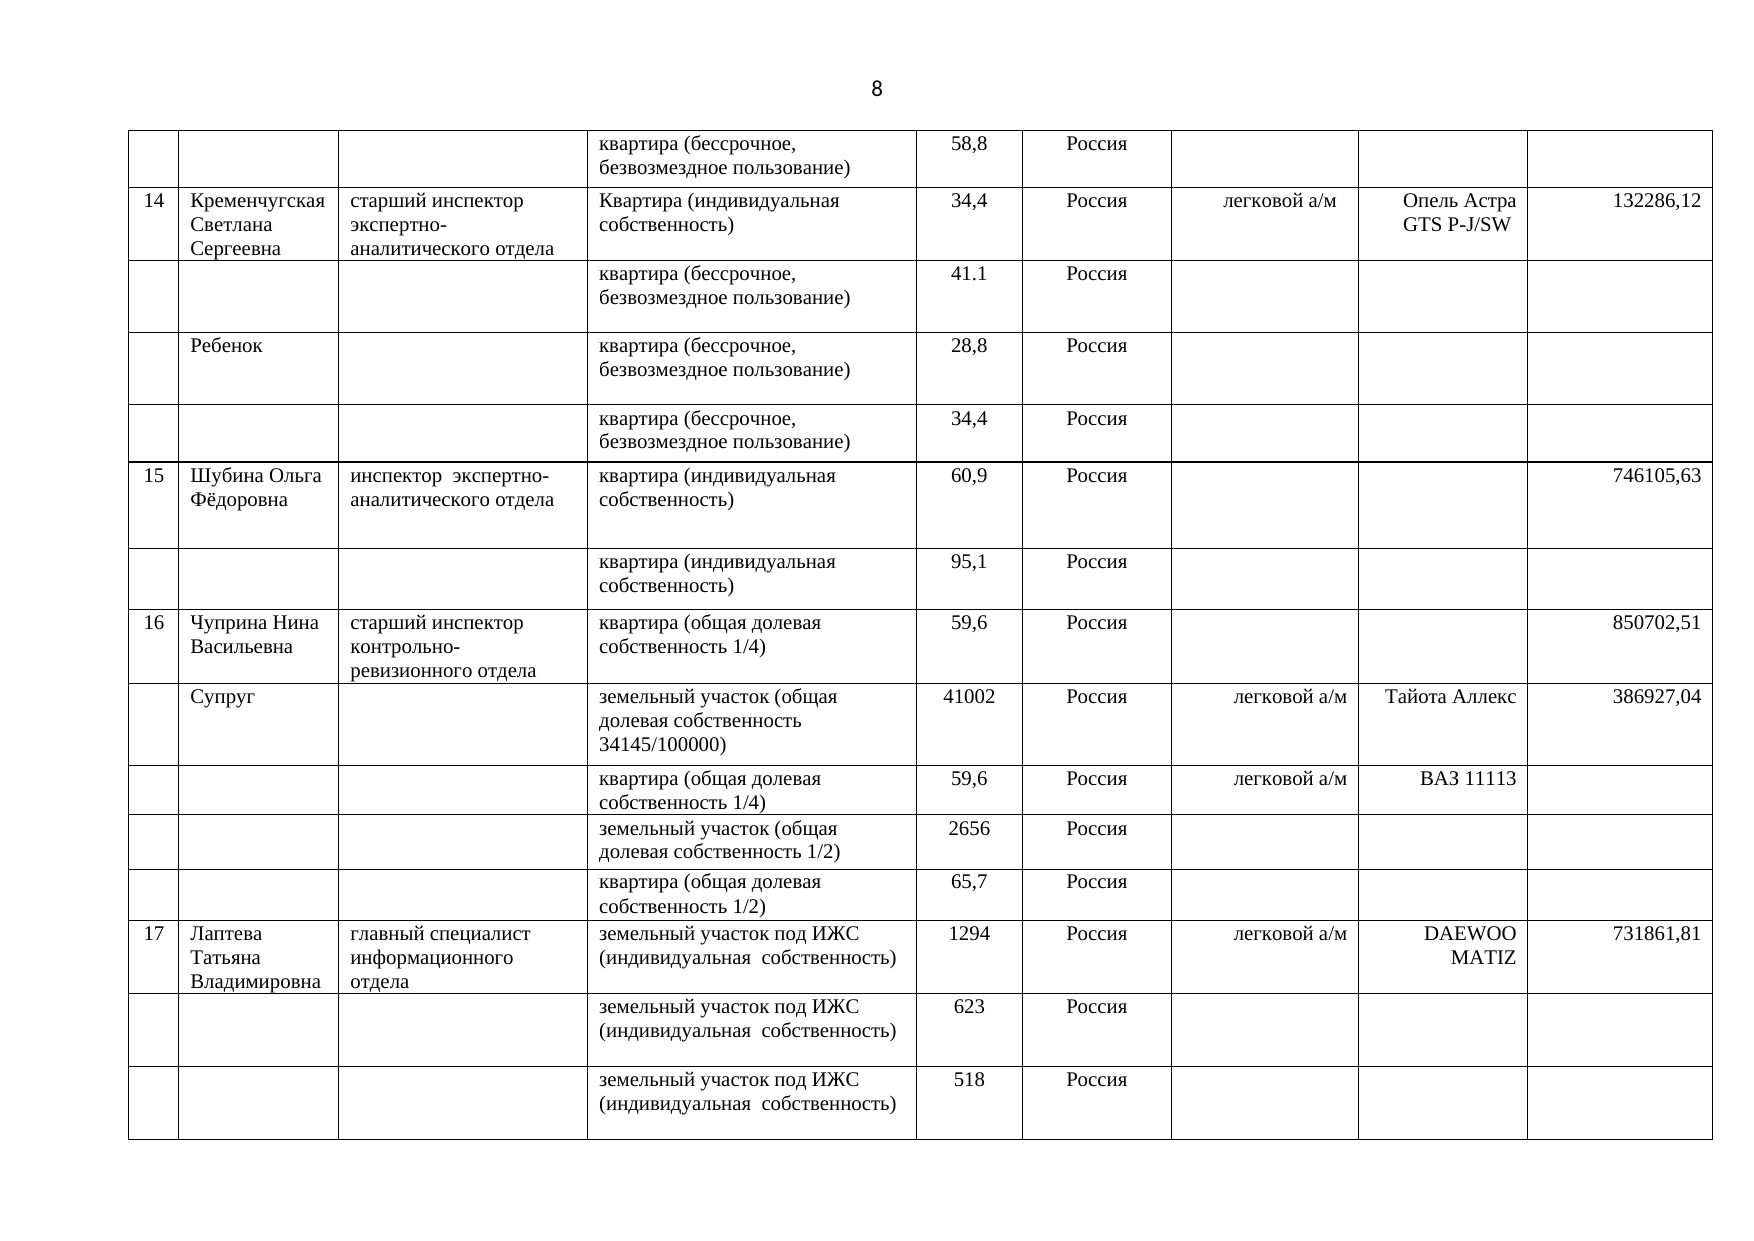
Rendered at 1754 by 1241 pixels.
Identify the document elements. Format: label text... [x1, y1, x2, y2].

table_cell [129, 131, 178, 187]
table_cell [1528, 261, 1712, 332]
table_cell [129, 333, 178, 404]
table_cell [339, 766, 587, 814]
table_cell Чуприна Нина Васильевна [179, 610, 338, 683]
table_cell [339, 994, 587, 1066]
table_cell Тайота Аллекс [1359, 684, 1527, 765]
table_cell [339, 261, 587, 332]
table_cell 746105,63 [1528, 463, 1712, 548]
table_cell Ребенок [179, 333, 338, 404]
table_cell 731861,81 [1528, 921, 1712, 993]
table_cell 60,9 [917, 463, 1022, 548]
table_cell [339, 1067, 587, 1139]
table_cell [339, 870, 587, 920]
table_cell [339, 684, 587, 765]
table_cell 34,4 [917, 405, 1022, 461]
table_cell Россия [1023, 870, 1171, 920]
table_cell [1172, 131, 1358, 187]
table_cell инспектор экспертно-аналитического отдела [339, 463, 587, 548]
table_cell квартира (общая долевая собственность 1/4) [588, 766, 916, 814]
table_cell квартира (бессрочное, безвозмездное пользование) [588, 131, 916, 187]
table_cell [179, 261, 338, 332]
table_cell 850702,51 [1528, 610, 1712, 683]
table_cell 1294 [917, 921, 1022, 993]
table_cell Россия [1023, 261, 1171, 332]
table_cell главный специалист информационного отдела [339, 921, 587, 993]
table_cell Россия [1023, 610, 1171, 683]
table_cell Опель Астра GTS P-J/SW [1359, 188, 1527, 260]
table_cell [1528, 131, 1712, 187]
table_cell [1528, 333, 1712, 404]
table_cell [1528, 766, 1712, 814]
table_cell 14 [129, 188, 178, 260]
table_cell [1359, 261, 1527, 332]
table_cell Супруг [179, 684, 338, 765]
table_cell [129, 684, 178, 765]
table_cell старший инспектор экспертно-аналитического отдела [339, 188, 587, 260]
table_cell [179, 870, 338, 920]
table_cell [129, 870, 178, 920]
table_cell [1172, 870, 1358, 920]
table_cell Россия [1023, 549, 1171, 608]
table_cell 34,4 [917, 188, 1022, 260]
table_cell Россия [1023, 684, 1171, 765]
table_cell [179, 405, 338, 461]
table_cell [1359, 549, 1527, 608]
table_cell квартира (бессрочное, безвозмездное пользование) [588, 261, 916, 332]
table_cell земельный участок под ИЖС (индивидуальная собственность) [588, 921, 916, 993]
table_cell [339, 405, 587, 461]
table_cell [1172, 333, 1358, 404]
table_cell [129, 766, 178, 814]
table_cell 28,8 [917, 333, 1022, 404]
table_cell [179, 131, 338, 187]
table_cell земельный участок под ИЖС (индивидуальная собственность) [588, 994, 916, 1066]
table_cell [1528, 870, 1712, 920]
table_cell [179, 766, 338, 814]
table_cell [1359, 463, 1527, 548]
table_cell 17 [129, 921, 178, 993]
table_cell 41.1 [917, 261, 1022, 332]
table_cell DAEWOO MATIZ [1359, 921, 1527, 993]
table_cell [179, 815, 338, 868]
table_cell [1172, 1067, 1358, 1139]
table_cell [339, 131, 587, 187]
table_cell 518 [917, 1067, 1022, 1139]
table_cell Россия [1023, 994, 1171, 1066]
table_cell [339, 815, 587, 868]
table_cell Россия [1023, 131, 1171, 187]
table_cell земельный участок под ИЖС (индивидуальная собственность) [588, 1067, 916, 1139]
table_cell ВАЗ 11113 [1359, 766, 1527, 814]
table_cell [1172, 463, 1358, 548]
table_cell Россия [1023, 1067, 1171, 1139]
table_cell [1359, 333, 1527, 404]
table_cell 58,8 [917, 131, 1022, 187]
table_cell квартира (общая долевая собственность 1/2) [588, 870, 916, 920]
table_cell [179, 549, 338, 608]
table_cell [1172, 405, 1358, 461]
table_cell [1359, 405, 1527, 461]
table_cell [1528, 1067, 1712, 1139]
table_cell [129, 405, 178, 461]
table_cell Россия [1023, 766, 1171, 814]
table_cell Россия [1023, 333, 1171, 404]
table_cell 59,6 [917, 766, 1022, 814]
table_cell 65,7 [917, 870, 1022, 920]
table_cell легковой а/м [1172, 921, 1358, 993]
table_cell 386927,04 [1528, 684, 1712, 765]
table_cell [1359, 1067, 1527, 1139]
table_cell 41002 [917, 684, 1022, 765]
table_cell [1528, 994, 1712, 1066]
table_cell квартира (индивидуальная собственность) [588, 549, 916, 608]
table_cell 132286,12 [1528, 188, 1712, 260]
table_cell Россия [1023, 921, 1171, 993]
table_cell [1172, 815, 1358, 868]
table_cell квартира (индивидуальная собственность) [588, 463, 916, 548]
table_cell [1172, 994, 1358, 1066]
table_cell земельный участок (общая долевая собственность 1/2) [588, 815, 916, 868]
table_cell [1172, 549, 1358, 608]
table_cell квартира (бессрочное, безвозмездное пользование) [588, 333, 916, 404]
table_cell [179, 994, 338, 1066]
table_cell [129, 815, 178, 868]
table_cell Россия [1023, 405, 1171, 461]
table_cell 623 [917, 994, 1022, 1066]
table_cell 15 [129, 463, 178, 548]
table_cell 2656 [917, 815, 1022, 868]
table_cell [1359, 870, 1527, 920]
table_cell [1359, 610, 1527, 683]
table_cell легковой а/м [1172, 684, 1358, 765]
table_cell 95,1 [917, 549, 1022, 608]
table_cell старший инспектор контрольно-ревизионного отдела [339, 610, 587, 683]
table_cell [1359, 131, 1527, 187]
table_cell [129, 261, 178, 332]
table_cell земельный участок (общая долевая собственность 34145/100000) [588, 684, 916, 765]
table_cell 16 [129, 610, 178, 683]
table_cell [1528, 549, 1712, 608]
table_cell [1528, 405, 1712, 461]
table_cell [1528, 815, 1712, 868]
table_cell Россия [1023, 463, 1171, 548]
table_cell Лаптева Татьяна Владимировна [179, 921, 338, 993]
table_cell Россия [1023, 815, 1171, 868]
table_cell [129, 994, 178, 1066]
table_cell [1359, 815, 1527, 868]
table_cell [179, 1067, 338, 1139]
table_cell Шубина Ольга Фёдоровна [179, 463, 338, 548]
table_cell [339, 549, 587, 608]
table_cell [129, 1067, 178, 1139]
table_cell [1359, 994, 1527, 1066]
table_cell [339, 333, 587, 404]
table_cell Россия [1023, 188, 1171, 260]
table_cell легковой а/м [1172, 188, 1358, 260]
table_cell легковой а/м [1172, 766, 1358, 814]
table_cell квартира (бессрочное, безвозмездное пользование) [588, 405, 916, 461]
table_cell квартира (общая долевая собственность 1/4) [588, 610, 916, 683]
table_cell [1172, 610, 1358, 683]
table_cell 59,6 [917, 610, 1022, 683]
table_cell Кременчугская Светлана Сергеевна [179, 188, 338, 260]
table_cell [129, 549, 178, 608]
table_cell [1172, 261, 1358, 332]
table_cell Квартира (индивидуальная собственность) [588, 188, 916, 260]
